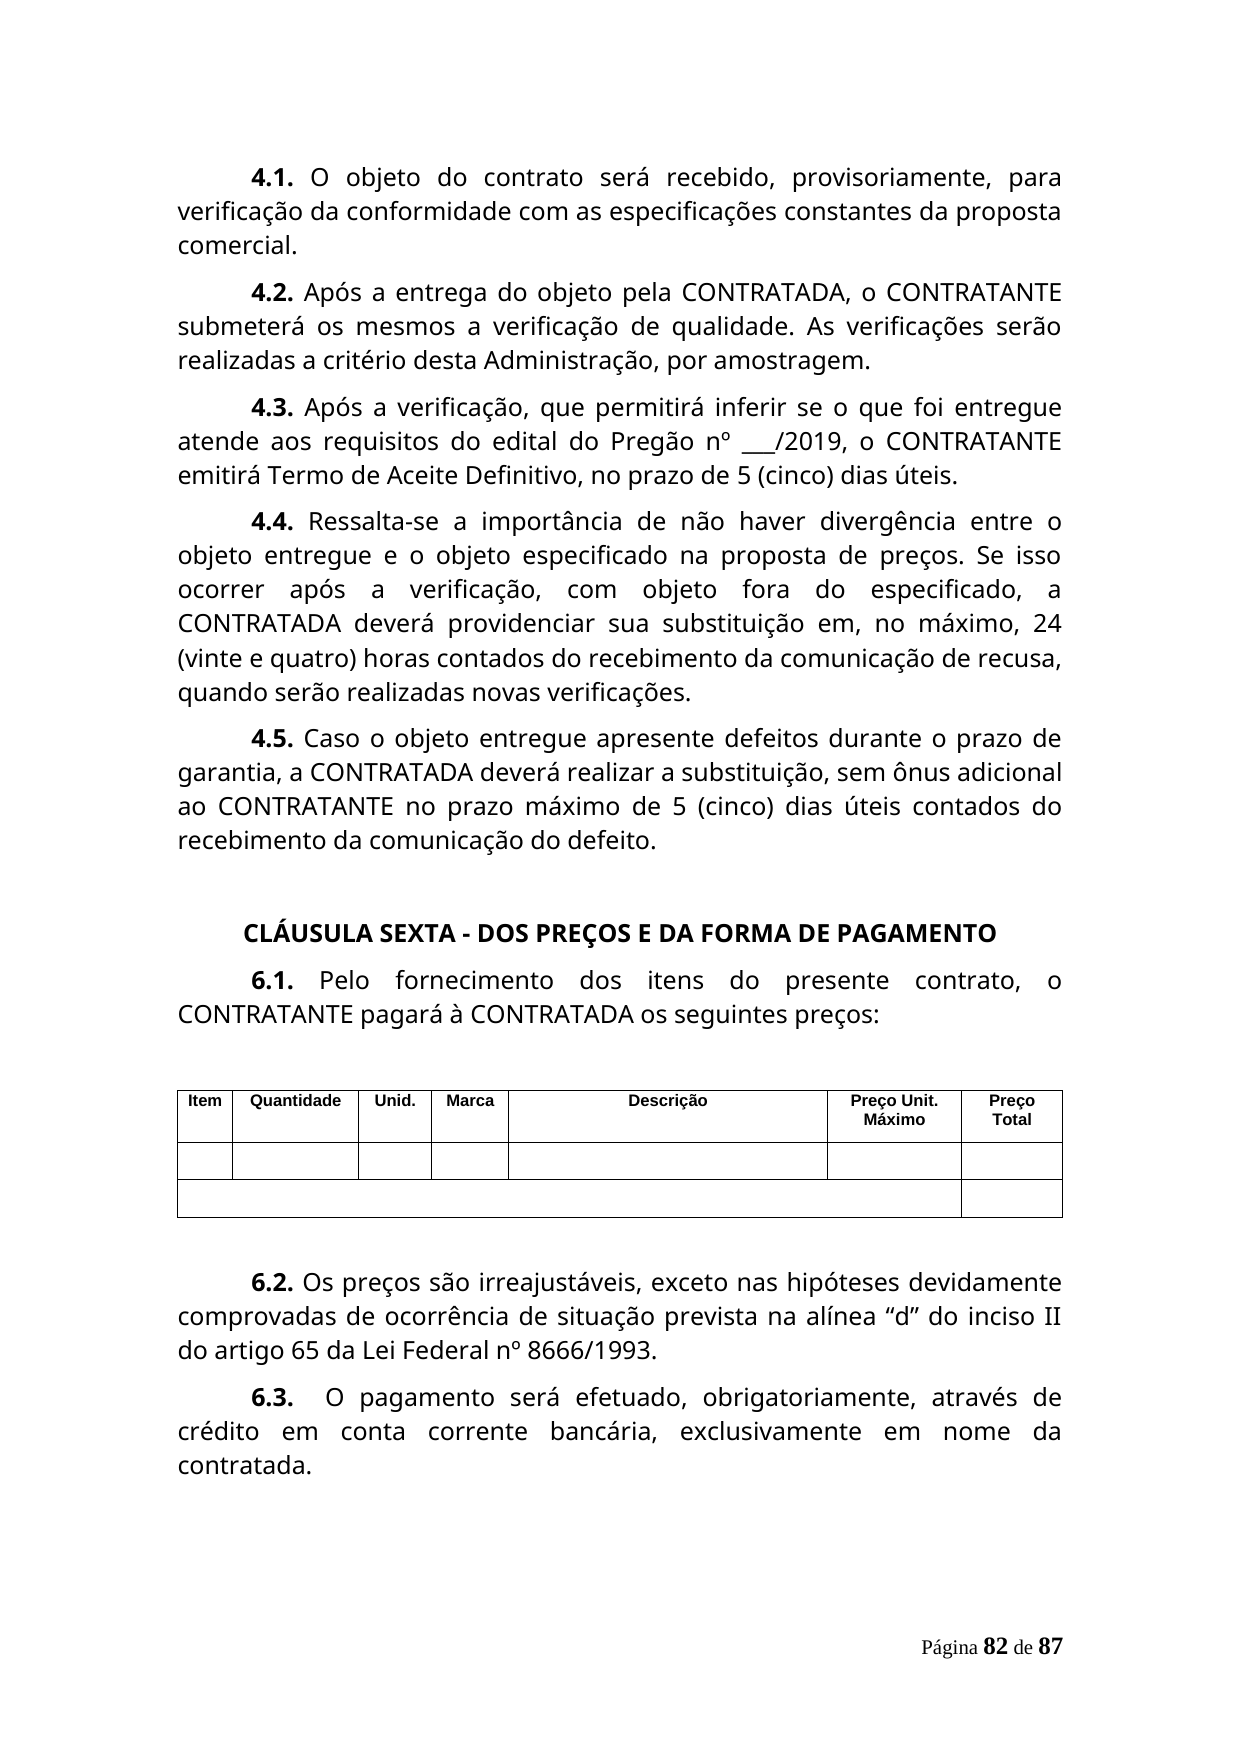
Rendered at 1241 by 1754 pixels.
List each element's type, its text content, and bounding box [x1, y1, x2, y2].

table_header Descrição [509, 1091, 827, 1142]
text 4.2. Após a entrega do objeto pela CONTRATADA, o CONTRATANTE submeterá os mesmos a verificação de qualidade. As verificações serão realizadas a critério desta Administração, por amostragem. [177, 274, 1063, 377]
text 6.1. Pelo fornecimento dos itens do presente contrato, o CONTRATANTE pagará à CONTRATADA os seguintes preços: [177, 963, 1063, 1031]
text 4.4. Ressalta-se a importância de não haver divergência entre o objeto entregue e o objeto especificado na proposta de preços. Se isso ocorrer após a verificação, com objeto fora do especificado, a CONTRATADA deverá providenciar sua substituição em, no máximo, 24 (vinte e quatro) horas contados do recebimento da comunicação de recusa, quando serão realizadas novas verificações. [177, 504, 1063, 708]
table_header Unid. [359, 1091, 431, 1142]
table_cell [509, 1143, 827, 1179]
table_cell [962, 1180, 1062, 1217]
table_cell [233, 1143, 358, 1179]
table_header Item [178, 1091, 232, 1142]
table_cell [962, 1143, 1062, 1179]
table_cell [178, 1143, 232, 1179]
table_cell [178, 1180, 961, 1217]
table_cell [828, 1143, 961, 1179]
table_header Preço Unit. Máximo [828, 1091, 961, 1142]
text 4.5. Caso o objeto entregue apresente defeitos durante o prazo de garantia, a CONTRATADA deverá realizar a substituição, sem ônus adicional ao CONTRATANTE no prazo máximo de 5 (cinco) dias úteis contados do recebimento da comunicação do defeito. [177, 721, 1063, 857]
text CLÁUSULA SEXTA - DOS PREÇOS E DA FORMA DE PAGAMENTO [177, 916, 1063, 950]
table_header Quantidade [233, 1091, 358, 1142]
table_cell [359, 1143, 431, 1179]
table_header Marca [432, 1091, 508, 1142]
text 6.2. Os preços são irreajustáveis, exceto nas hipóteses devidamente comprovadas de ocorrência de situação prevista na alínea “d” do inciso II do artigo 65 da Lei Federal nº 8666/1993. [177, 1264, 1063, 1367]
text 4.3. Após a verificação, que permitirá inferir se o que foi entregue atende aos requisitos do edital do Pregão nº ___/2019, o CONTRATANTE emitirá Termo de Aceite Definitivo, no prazo de 5 (cinco) dias úteis. [177, 389, 1063, 491]
table_header Preço Total [962, 1091, 1062, 1142]
text 6.3. O pagamento será efetuado, obrigatoriamente, através de crédito em conta corrente bancária, exclusivamente em nome da contratada. [177, 1379, 1063, 1481]
table_cell [432, 1143, 508, 1179]
text 4.1. O objeto do contrato será recebido, provisoriamente, para verificação da conformidade com as especificações constantes da proposta comercial. [177, 160, 1063, 262]
